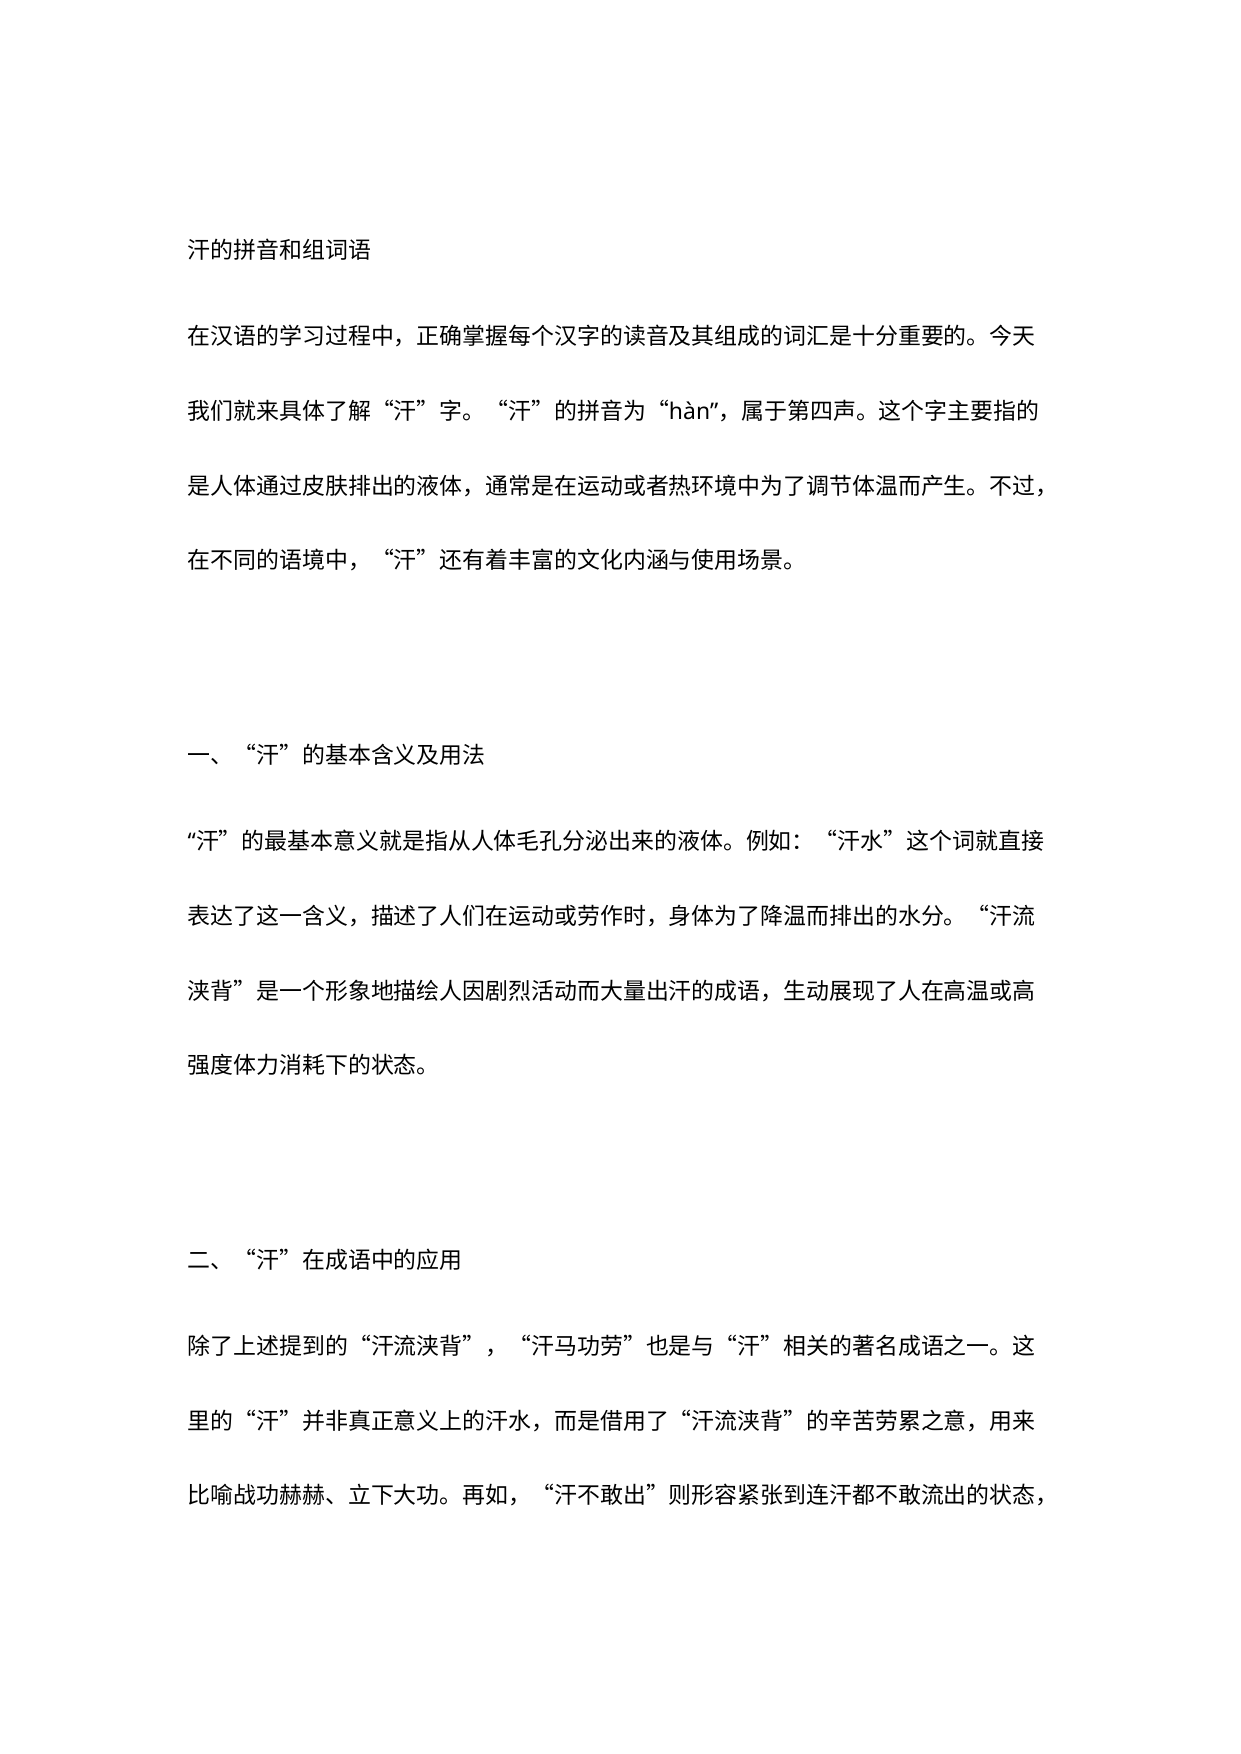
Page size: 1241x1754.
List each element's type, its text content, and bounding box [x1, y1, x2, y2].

text 二、“汗”在成语中的应用 [187, 1226, 1053, 1291]
text “汗”的最基本意义就是指从人体毛孔分泌出来的液体。例如：“汗水”这个词就直接表达了这一含义，描述了人们在运动或劳作时，身体为了降温而排出的水分。“汗流浃背”是一个形象地描绘人因剧烈活动而大量出汗的成语，生动展现了人在高温或高强度体力消耗下的状态。 [187, 807, 1053, 1096]
text 在汉语的学习过程中，正确掌握每个汉字的读音及其组成的词汇是十分重要的。今天我们就来具体了解“汗”字。“汗”的拼音为“hàn”，属于第四声。这个字主要指的是人体通过皮肤排出的液体，通常是在运动或者热环境中为了调节体温而产生。不过，在不同的语境中，“汗”还有着丰富的文化内涵与使用场景。 [187, 302, 1053, 591]
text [187, 1312, 1053, 1527]
text 汗的拼音和组词语 [187, 216, 1053, 281]
text 一、“汗”的基本含义及用法 [187, 721, 1053, 786]
